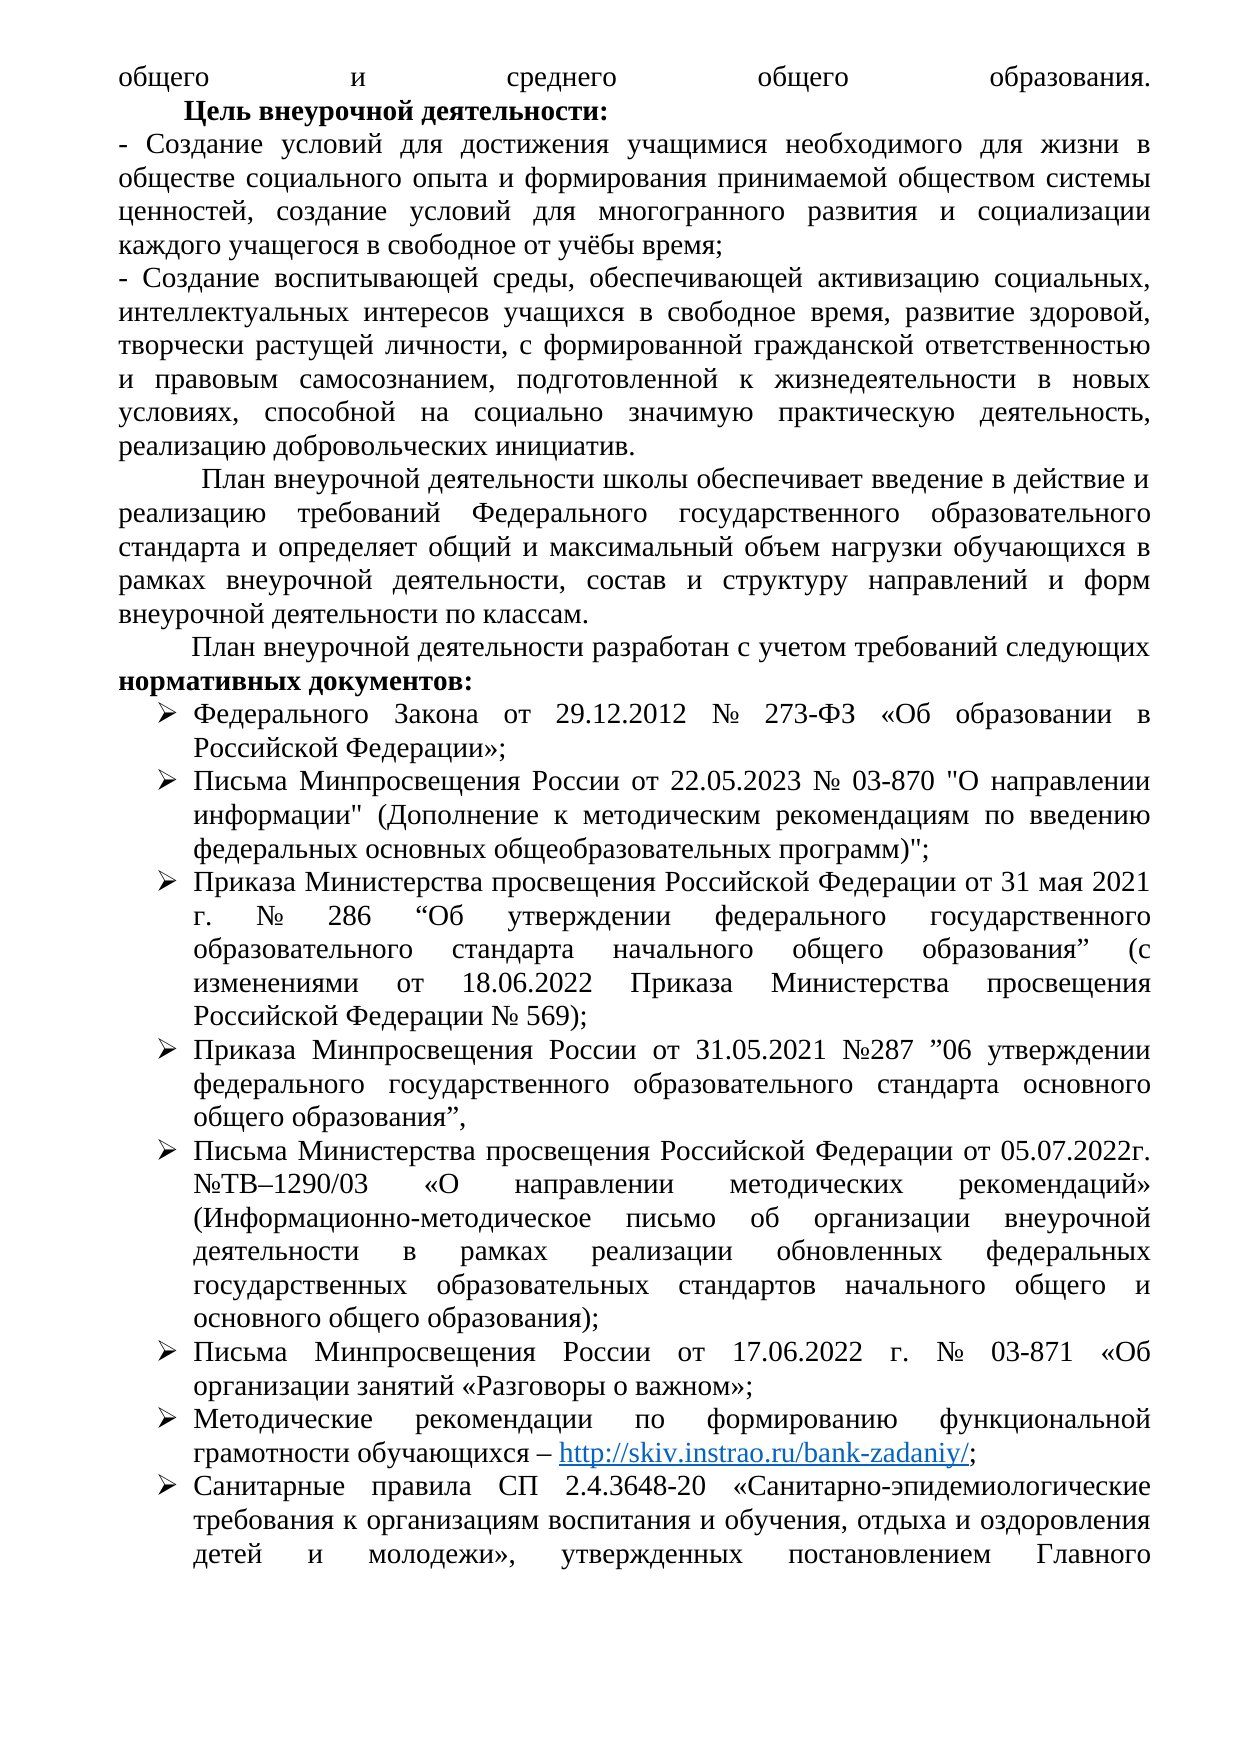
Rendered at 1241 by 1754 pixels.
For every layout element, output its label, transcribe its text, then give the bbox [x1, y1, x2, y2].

list Методические рекомендации по формированию функциональной грамотности обучающихся – http://skiv.instrao.ru/bank-zadaniy/; [156, 1401, 1152, 1468]
list Письма Минпросвещения России от 17.06.2022 г. № 03-871 «Об организации занятий «Разговоры о важном»; [156, 1334, 1152, 1401]
list Письма Минпросвещения России от 22.05.2023 № 03-870 "О направлении информации" (Дополнение к методическим рекомендациям по введению федеральных основных общеобразовательных программ)"; [156, 763, 1152, 864]
list Приказа Министерства просвещения Российской Федерации от 31 мая 2021 г. № 286 “Об утверждении федерального государственного образовательного стандарта начального общего образования” (с изменениями от 18.06.2022 Приказа Министерства просвещения Российской Федерации № 569); [156, 864, 1152, 1032]
text План внеурочной деятельности школы обеспечивает введение в действие и реализацию требований Федерального государственного образовательного стандарта и определяет общий и максимальный объем нагрузки обучающихся в рамках внеурочной деятельности, состав и структуру направлений и форм внеурочной деятельности по классам. [118, 462, 1152, 629]
list Федерального Закона от 29.12.2012 № 273-ФЗ «Об образовании в Российской Федерации»; [156, 696, 1152, 763]
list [156, 1468, 1152, 1569]
text - Создание воспитывающей среды, обеспечивающей активизацию социальных, интеллектуальных интересов учащихся в свободное время, развитие здоровой, творчески растущей личности, с формированной гражданской ответственностью и правовым самосознанием, подготовленной к жизнедеятельности в новых условиях, способной на социально значимую практическую деятельность, реализацию добровольческих инициатив. [118, 260, 1152, 462]
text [118, 59, 1152, 126]
list Приказа Минпросвещения России от З1.05.2021 №287 ”06 утверждении федерального государственного образовательного стандарта основного общего образования”, [156, 1032, 1152, 1133]
text - Создание условий для достижения учащимися необходимого для жизни в обществе социального опыта и формирования принимаемой обществом системы ценностей, создание условий для многогранного развития и социализации каждого учащегося в свободное от учёбы время; [118, 126, 1152, 260]
list Письма Министерства просвещения Российской Федерации от 05.07.2022г. №ТВ–1290/03 «О направлении методических рекомендаций» (Информационно-методическое письмо об организации внеурочной деятельности в рамках реализации обновленных федеральных государственных образовательных стандартов начального общего и основного общего образования); [156, 1133, 1152, 1334]
text План внеурочной деятельности разработан с учетом требований следующих нормативных документов: [118, 629, 1152, 696]
